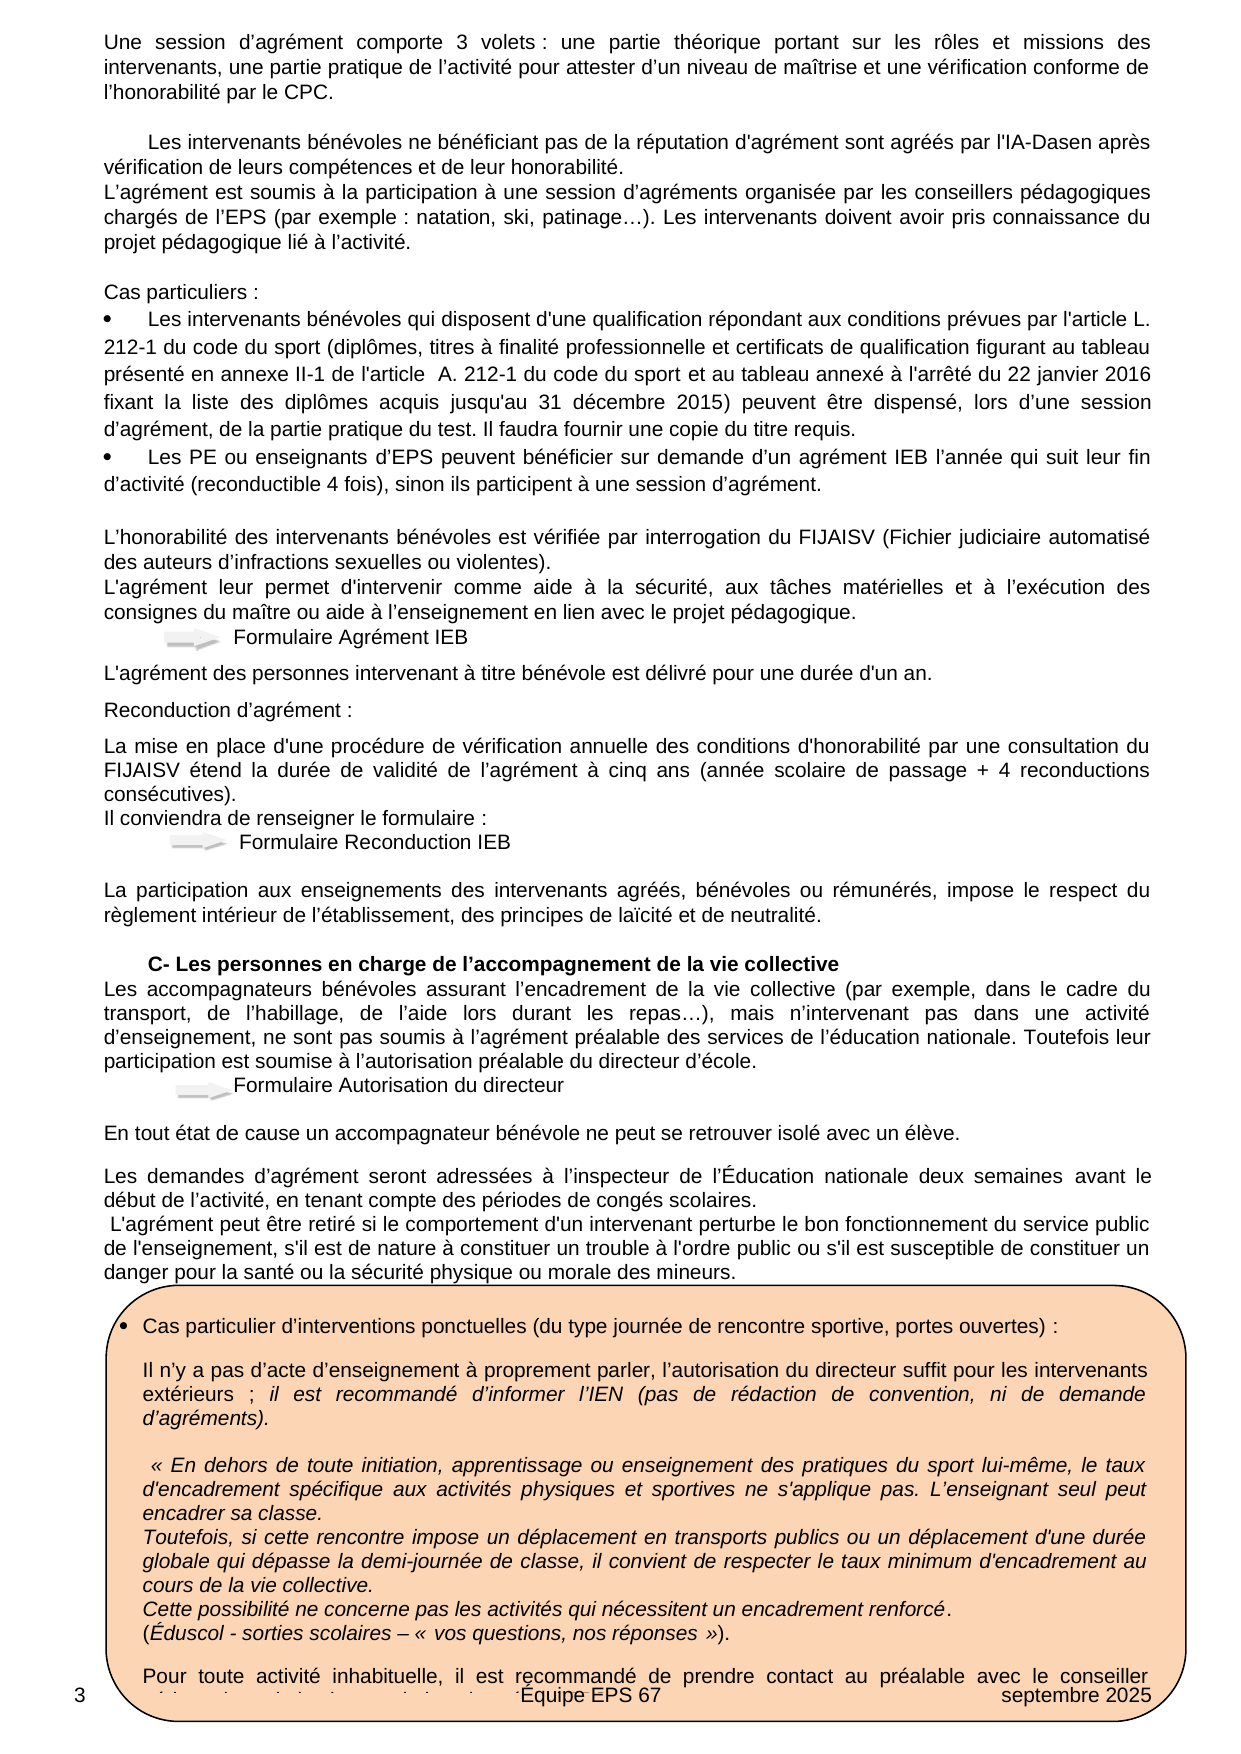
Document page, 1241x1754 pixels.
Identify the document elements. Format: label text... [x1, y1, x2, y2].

text Cas particuliers : [103, 279, 1152, 303]
list Les accompagnateurs bénévoles assurant l’encadrement de la vie collective (par exemple, dans le cadre du transport, de l’habillage, de l’aide lors durant les repas…), mais n’intervenant pas dans une activité d’enseignement, ne sont pas soumis à l’agrément préalable des services de l’éducation nationale. Toutefois leur participation est soumise à l’autorisation préalable du directeur d’école. [103, 977, 1152, 1073]
text L'agrément des personnes intervenant à titre bénévole est délivré pour une durée d'un an. [103, 661, 1152, 685]
text Formulaire Agrément IEB [103, 625, 1152, 649]
list Formulaire Autorisation du directeur [103, 1073, 1152, 1097]
text L'agrément leur permet d'intervenir comme aide à la sécurité, aux tâches matérielles et à l’exécution des consignes du maître ou aide à l’enseignement en lien avec le projet pédagogique. [103, 575, 1152, 625]
list En tout état de cause un accompagnateur bénévole ne peut se retrouver isolé avec un élève. [103, 1121, 1181, 1144]
text Une session d’agrément comporte 3 volets : une partie théorique portant sur les rôles et missions des intervenants, une partie pratique de l’activité pour attester d’un niveau de maîtrise et une vérification conforme de l’honorabilité par le CPC. [103, 29, 1152, 104]
text La participation aux enseignements des intervenants agréés, bénévoles ou rémunérés, impose le respect du règlement intérieur de l’établissement, des principes de laïcité et de neutralité. [103, 878, 1152, 928]
text L’agrément est soumis à la participation à une session d’agréments organisée par les conseillers pédagogiques chargés de l’EPS (par exemple : natation, ski, patinage…). Les intervenants doivent avoir pris connaissance du projet pédagogique lié à l’activité. [103, 179, 1152, 254]
list Les PE ou enseignants d’EPS peuvent bénéficier sur demande d’un agrément IEB l’année qui suit leur fin d’activité (reconductible 4 fois), sinon ils participent à une session d’agrément. [103, 445, 1152, 496]
text L’honorabilité des intervenants bénévoles est vérifiée par interrogation du FIJAISV (Fichier judiciaire automatisé des auteurs d’infractions sexuelles ou violentes). [103, 525, 1152, 575]
text Les demandes d’agrément seront adressées à l’inspecteur de l’Éducation nationale deux semaines avant le début de l’activité, en tenant compte des périodes de congés scolaires. [103, 1164, 1152, 1212]
text L'agrément peut être retiré si le comportement d'un intervenant perturbe le bon fonctionnement du service public de l'enseignement, s'il est de nature à constituer un trouble à l'ordre public ou s'il est susceptible de constituer un danger pour la santé ou la sécurité physique ou morale des mineurs. [103, 1212, 1152, 1283]
text C- Les personnes en charge de l’accompagnement de la vie collective [103, 952, 1152, 977]
text Les intervenants bénévoles ne bénéficiant pas de la réputation d'agrément sont agréés par l'IA-Dasen après vérification de leurs compétences et de leur honorabilité. [103, 129, 1152, 179]
list Les intervenants bénévoles qui disposent d'une qualification répondant aux conditions prévues par l'article L. 212-1 du code du sport (diplômes, titres à finalité professionnelle et certificats de qualification figurant au tableau présenté en annexe II-1 de l'article A. 212-1 du code du sport et au tableau annexé à l'arrêté du 22 janvier 2016 fixant la liste des diplômes acquis jusqu'au 31 décembre 2015) peuvent être dispensé, lors d’une session d’agrément, de la partie pratique du test. Il faudra fournir une copie du titre requis. [103, 307, 1152, 441]
text Formulaire Reconduction IEB [103, 830, 1152, 854]
list Il conviendra de renseigner le formulaire : [103, 806, 1152, 830]
list Reconduction d’agrément : [103, 698, 1181, 722]
list La mise en place d'une procédure de vérification annuelle des conditions d'honorabilité par une consultation du FIJAISV étend la durée de validité de l’agrément à cinq ans (année scolaire de passage + 4 reconductions consécutives). [103, 734, 1152, 806]
